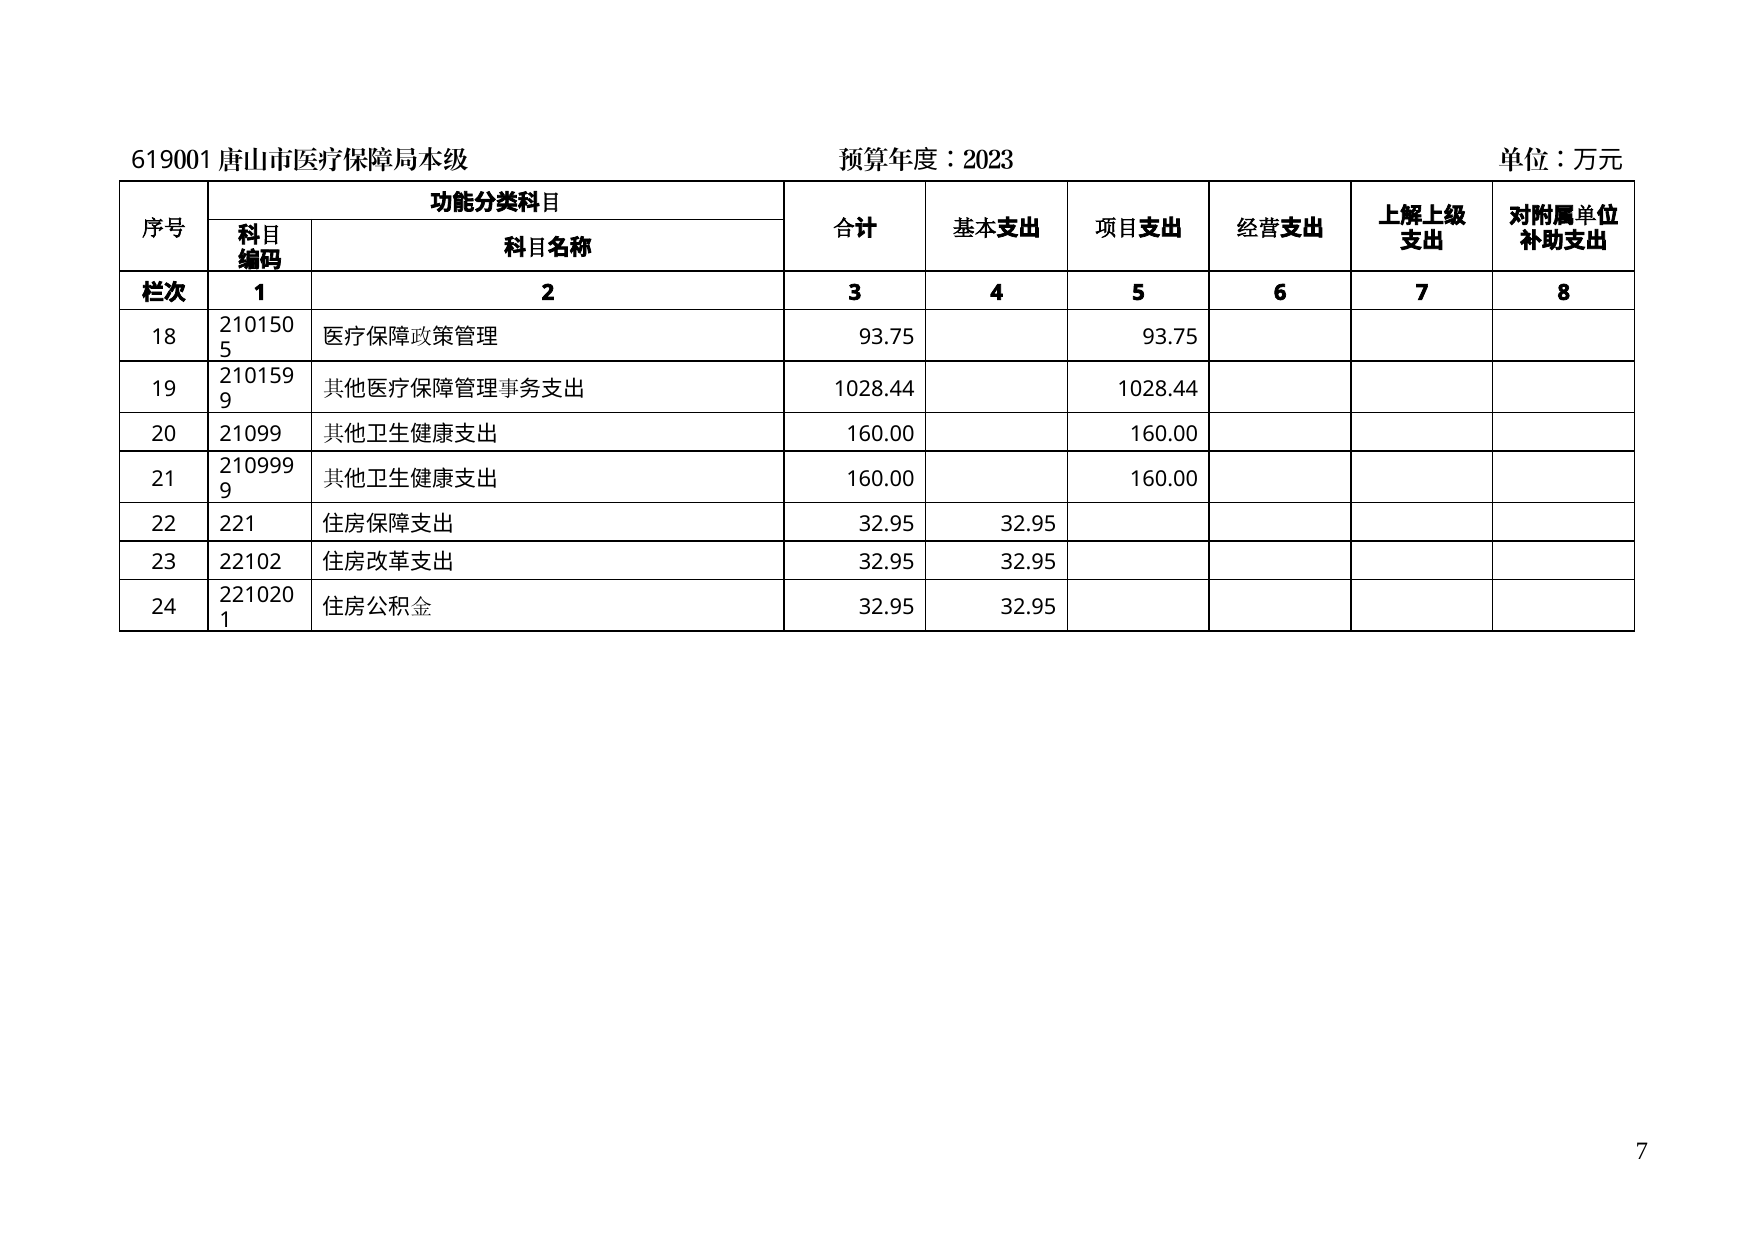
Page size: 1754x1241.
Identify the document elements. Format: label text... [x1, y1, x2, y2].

table_header 619001唐山市医疗保障局本级 [120, 143, 783, 180]
table_cell 住房改革支出 [312, 542, 783, 579]
table_cell 经营支出 [1210, 182, 1350, 270]
table_header 预算年度：2023 [785, 143, 1067, 180]
table_cell 5 [1068, 272, 1208, 309]
table_cell [1210, 503, 1350, 540]
table_cell 序号 [120, 182, 207, 270]
table_cell 93.75 [785, 310, 925, 360]
table_cell [1210, 580, 1350, 630]
table_cell [1210, 310, 1350, 360]
table_cell 20 [120, 413, 207, 450]
table_cell 住房公积金 [312, 580, 783, 630]
table_cell 栏次 [120, 272, 207, 309]
table_cell 住房保障支出 [312, 503, 783, 540]
table_cell 18 [120, 310, 207, 360]
table_cell 功能分类科目 [209, 182, 783, 219]
table_cell [1493, 413, 1634, 450]
table_cell 22102 [209, 542, 311, 579]
table_cell [1068, 580, 1208, 630]
table_cell 其他卫生健康支出 [312, 413, 783, 450]
table_cell 4 [926, 272, 1067, 309]
table_cell 2210201 [209, 580, 311, 630]
table_cell [926, 413, 1067, 450]
table_cell [1493, 310, 1634, 360]
table_cell 21099 [209, 413, 311, 450]
table_cell 32.95 [926, 580, 1067, 630]
table_cell 6 [1210, 272, 1350, 309]
table_cell 对附属单位补助支出 [1493, 182, 1634, 270]
table_cell 7 [1352, 272, 1492, 309]
table_cell 科目名称 [312, 220, 783, 270]
table_cell 32.95 [926, 503, 1067, 540]
table_cell 21 [120, 452, 207, 502]
table_cell 160.00 [1068, 452, 1208, 502]
table_cell 2109999 [209, 452, 311, 502]
table_cell [1493, 503, 1634, 540]
table_cell [1352, 362, 1492, 412]
table_cell 其他卫生健康支出 [312, 452, 783, 502]
table_cell [1493, 542, 1634, 579]
table_cell [1352, 310, 1492, 360]
table_cell 24 [120, 580, 207, 630]
table_cell [926, 452, 1067, 502]
table_cell 科目 编码 [209, 220, 311, 270]
table_cell 2101599 [209, 362, 311, 412]
table_cell 32.95 [926, 542, 1067, 579]
table_cell [1210, 452, 1350, 502]
table_cell 22 [120, 503, 207, 540]
table_cell 160.00 [785, 452, 925, 502]
table_cell 2 [312, 272, 783, 309]
table_header 单位：万元 [1068, 143, 1634, 180]
table_cell 160.00 [785, 413, 925, 450]
table_cell 23 [120, 542, 207, 579]
table_cell 32.95 [785, 580, 925, 630]
table_cell [1493, 362, 1634, 412]
table_cell [926, 362, 1067, 412]
table_cell 1 [209, 272, 311, 309]
table_cell 基本支出 [926, 182, 1067, 270]
table_cell [1210, 542, 1350, 579]
table_cell 2101505 [209, 310, 311, 360]
table_cell 3 [785, 272, 925, 309]
table_cell 19 [120, 362, 207, 412]
table_cell 32.95 [785, 542, 925, 579]
table_cell 32.95 [785, 503, 925, 540]
table_cell [1210, 362, 1350, 412]
table_cell 医疗保障政策管理 [312, 310, 783, 360]
table_cell [926, 310, 1067, 360]
table_cell 合计 [785, 182, 925, 270]
table_cell 上解上级 支出 [1352, 182, 1492, 270]
table_cell 93.75 [1068, 310, 1208, 360]
table_cell [1352, 452, 1492, 502]
table_cell [1352, 503, 1492, 540]
table_cell [1210, 413, 1350, 450]
table_cell [1493, 452, 1634, 502]
table_cell [1068, 542, 1208, 579]
table_cell [1068, 503, 1208, 540]
table_cell 8 [1493, 272, 1634, 309]
table_cell 1028.44 [785, 362, 925, 412]
table_cell 项目支出 [1068, 182, 1208, 270]
table_cell 221 [209, 503, 311, 540]
table_cell 1028.44 [1068, 362, 1208, 412]
table_cell [1493, 580, 1634, 630]
table_cell 其他医疗保障管理事务支出 [312, 362, 783, 412]
table_cell 160.00 [1068, 413, 1208, 450]
table_cell [1352, 413, 1492, 450]
table_cell [1352, 580, 1492, 630]
table_cell [1352, 542, 1492, 579]
